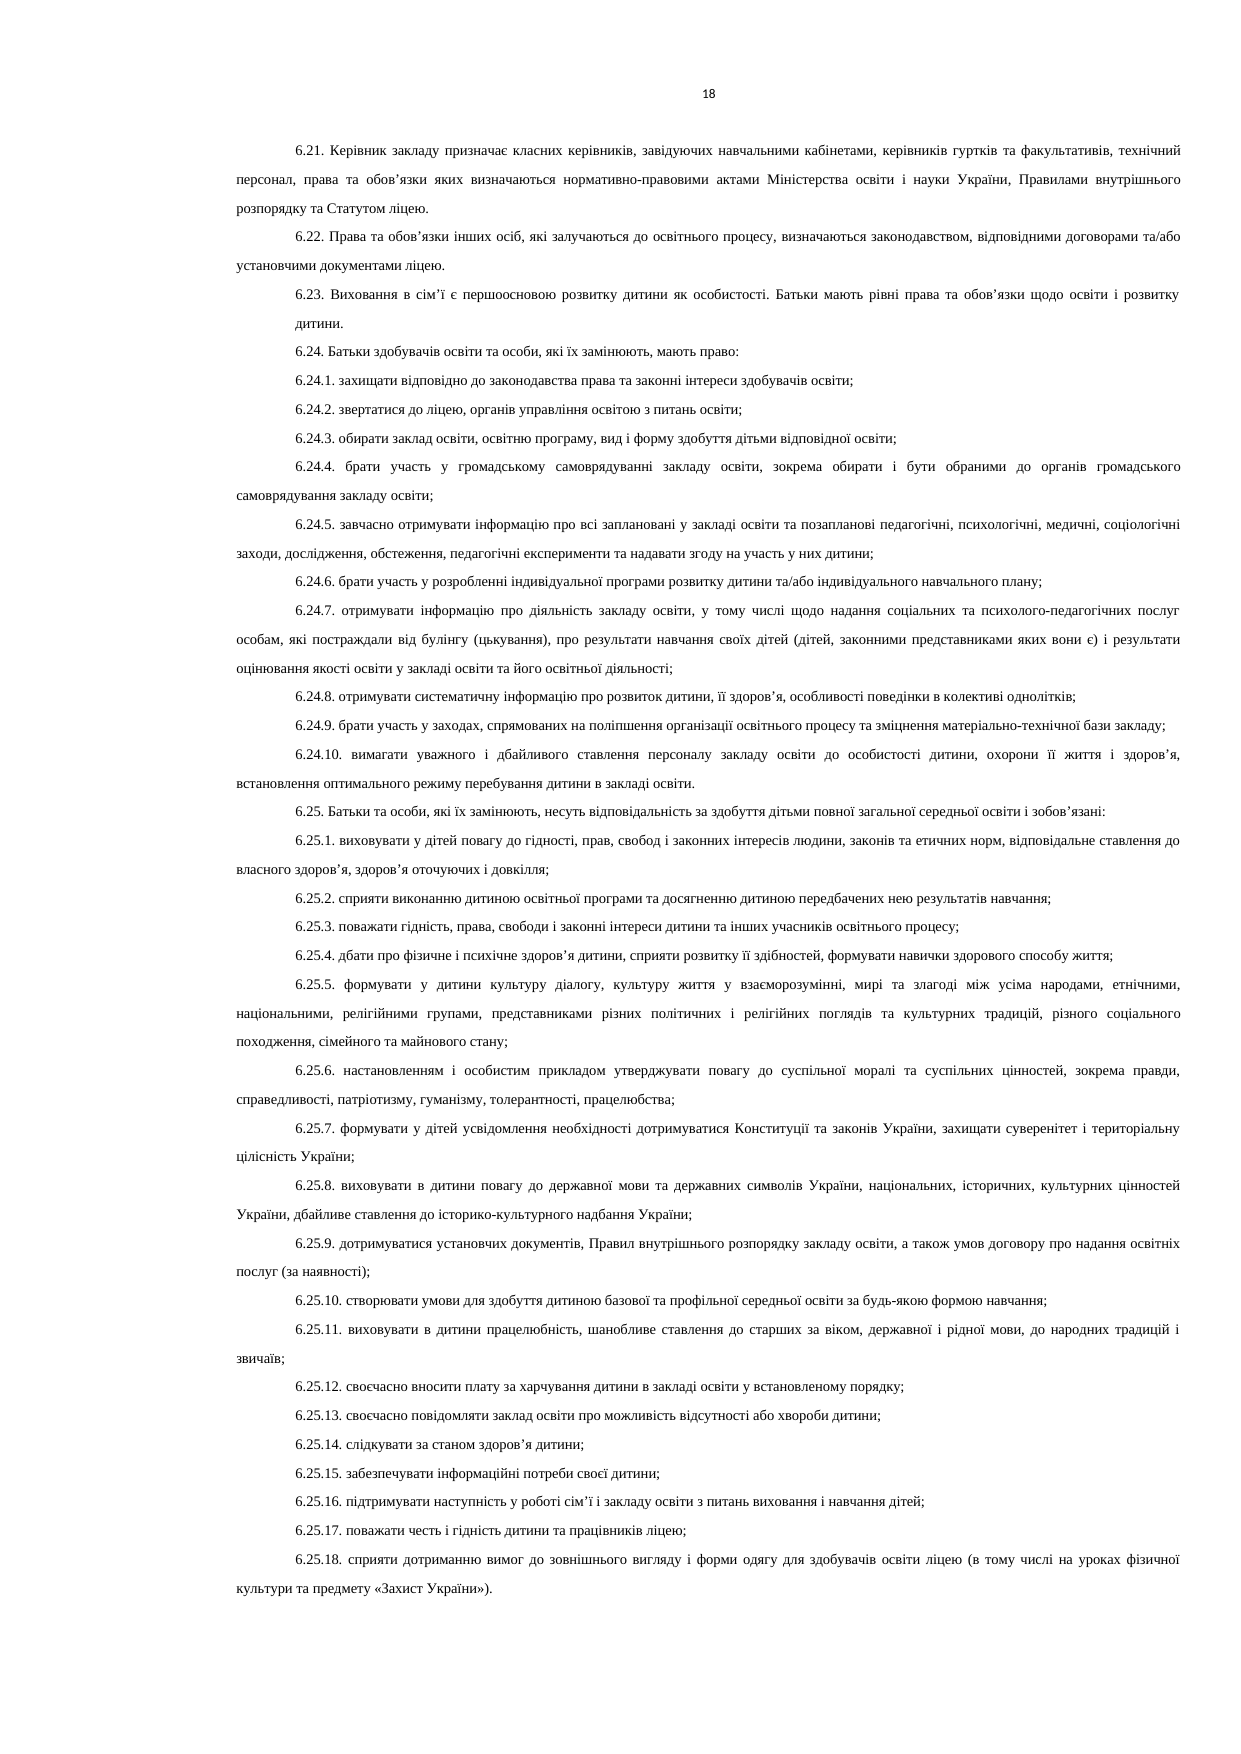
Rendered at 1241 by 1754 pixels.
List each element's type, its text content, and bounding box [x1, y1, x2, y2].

text 6.25. Батьки та особи, які їх замінюють, несуть відповідальність за здобуття дітьми повної загальної середньої освіти і зобовʼязані: [236, 791, 1181, 820]
text 6.25.10. створювати умови для здобуття дитиною базової та профільної середньої освіти за будь-якою формою навчання; [236, 1280, 1181, 1309]
text 6.24.7. отримувати інформацію про діяльність закладу освіти, у тому числі щодо надання соціальних та психолого-педагогічних послуг особам, які постраждали від булінгу (цькування), про результати навчання своїх дітей (дітей, законними представниками яких вони є) і результати оцінювання якості освіти у закладі освіти та його освітньої діяльності; [236, 590, 1181, 676]
text 6.21. Керівник закладу призначає класних керівників, завідуючих навчальними кабінетами, керівників гуртків та факультативів, технічний персонал, права та обов’язки яких визначаються нормативно-правовими актами Міністерства освіти і науки України, Правилами внутрішнього розпорядку та Статутом ліцею. [236, 130, 1181, 216]
text 6.25.5. формувати у дитини культуру діалогу, культуру життя у взаєморозумінні, мирі та злагоді між усіма народами, етнічними, національними, релігійними групами, представниками різних політичних і релігійних поглядів та культурних традицій, різного соціального походження, сімейного та майнового стану; [236, 964, 1181, 1050]
text 6.24.2. звертатися до ліцею, органів управління освітою з питань освіти; [470, 389, 1181, 417]
text 6.25.16. підтримувати наступність у роботі сім’ї і закладу освіти з питань виховання і навчання дітей; [236, 1481, 1181, 1510]
text 6.25.15. забезпечувати інформаційні потреби своєї дитини; [236, 1452, 1181, 1481]
text 6.25.8. виховувати в дитини повагу до державної мови та державних символів України, національних, історичних, культурних цінностей України, дбайливе ставлення до історико-культурного надбання України; [236, 1165, 1181, 1222]
text 6.25.6. настановленням і особистим прикладом утверджувати повагу до суспільної моралі та суспільних цінностей, зокрема правди, справедливості, патріотизму, гуманізму, толерантності, працелюбства; [236, 1050, 1181, 1107]
text 6.25.9. дотримуватися установчих документів, Правил внутрішнього розпорядку закладу освіти, а також умов договору про надання освітніх послуг (за наявності); [236, 1222, 1181, 1280]
text 6.24.3. обирати заклад освіти, освітню програму, вид і форму здобуття дітьми відповідної освіти; [236, 417, 1181, 446]
text 6.24.9. брати участь у заходах, спрямованих на поліпшення організації освітнього процесу та зміцнення матеріально-технічної бази закладу; [236, 705, 1181, 734]
text 6.25.4. дбати про фізичне і психічне здоров’я дитини, сприяти розвитку її здібностей, формувати навички здорового способу життя; [236, 935, 1181, 964]
text 6.24.10. вимагати уважного і дбайливого ставлення персоналу закладу освіти до особистості дитини, охорони її життя і здоров’я, встановлення оптимального режиму перебування дитини в закладі освіти. [236, 734, 1181, 791]
text 6.25.13. своєчасно повідомляти заклад освіти про можливість відсутності або хвороби дитини; [236, 1395, 1181, 1424]
text 6.25.14. слідкувати за станом здоров’я дитини; [236, 1424, 1181, 1452]
text 6.25.17. поважати честь і гідність дитини та працівників ліцею; [236, 1510, 1181, 1539]
text 6.25.7. формувати у дітей усвідомлення необхідності дотримуватися Конституції та законів України, захищати суверенітет і територіальну цілісність України; [236, 1107, 1181, 1165]
text 6.24.1. захищати відповідно до законодавства права та законні інтереси здобувачів освіти; [236, 360, 1181, 389]
text 6.25.3. поважати гідність, права, свободи і законні інтереси дитини та інших учасників освітнього процесу; [236, 906, 1181, 935]
text 6.25.18. сприяти дотриманню вимог до зовнішнього вигляду і форми одягу для здобувачів освіти ліцею (в тому числі на уроках фізичної культури та предмету «Захист України»). [236, 1539, 1181, 1596]
text 6.24. Батьки здобувачів освіти та особи, які їх замінюють, мають право: [236, 331, 1181, 360]
text 6.25.2. сприяти виконанню дитиною освітньої програми та досягненню дитиною передбачених нею результатів навчання; [236, 877, 1181, 906]
text 6.24.6. брати участь у розробленні індивідуальної програми розвитку дитини та/або індивідуального навчального плану; [236, 561, 1181, 590]
text 6.24.8. отримувати систематичну інформацію про розвиток дитини, її здоров’я, особливості поведінки в колективі однолітків; [236, 676, 1181, 705]
text 6.25.12. своєчасно вносити плату за харчування дитини в закладі освіти у встановленому порядку; [236, 1366, 1181, 1395]
text 6.25.1. виховувати у дітей повагу до гідності, прав, свобод і законних інтересів людини, законів та етичних норм, відповідальне ставлення до власного здоров’я, здоров’я оточуючих і довкілля; [236, 820, 1181, 877]
text 6.22. Права та обов’язки інших осіб, які залучаються до освітнього процесу, визначаються законодавством, відповідними договорами та/або установчими документами ліцею. [236, 216, 1181, 274]
text 6.24.4. брати участь у громадському самоврядуванні закладу освіти, зокрема обирати і бути обраними до органів громадського самоврядування закладу освіти; [236, 446, 1181, 504]
text 6.24.5. завчасно отримувати інформацію про всі заплановані у закладі освіти та позапланові педагогічні, психологічні, медичні, соціологічні заходи, дослідження, обстеження, педагогічні експерименти та надавати згоду на участь у них дитини; [236, 504, 1181, 561]
text 6.25.11. виховувати в дитини працелюбність, шанобливе ставлення до старших за віком, державної і рідної мови, до народних традицій і звичаїв; [236, 1309, 1181, 1366]
text 6.24.2. звертатися до ліцею, органів управління освітою з питань освіти; [236, 389, 423, 417]
text 6.23. Виховання в сім’ї є першоосновою розвитку дитини як особистості. Батьки мають рівні права та обов’язки щодо освіти і розвитку дитини. [295, 274, 1181, 331]
